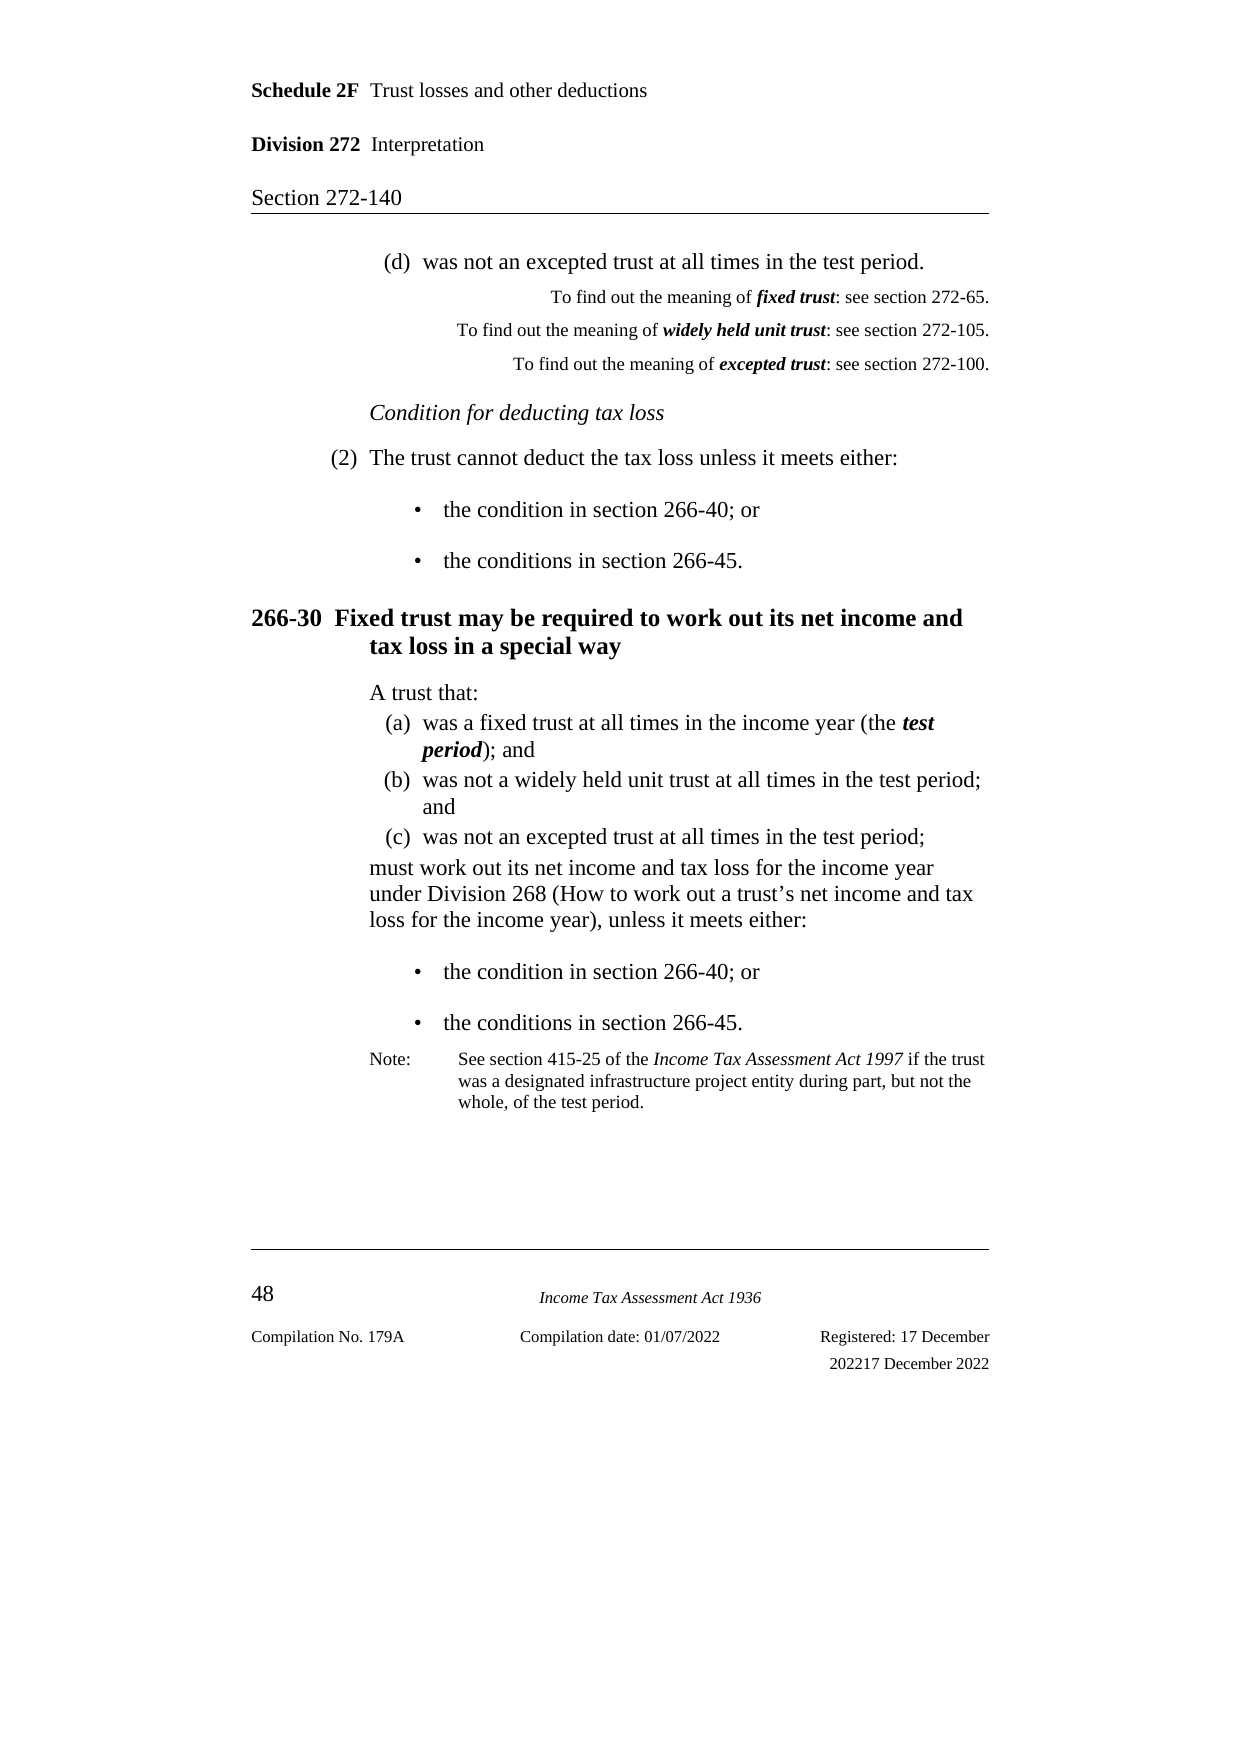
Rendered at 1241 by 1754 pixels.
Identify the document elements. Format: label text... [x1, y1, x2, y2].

text A trust that: [251, 679, 989, 705]
text To find out the meaning of excepted trust: see section 272-100. [369, 354, 989, 374]
text 266-30 Fixed trust may be required to work out its net income and tax loss in a special way [251, 603, 989, 660]
text (c) was not an excepted trust at all times in the test period; [251, 823, 989, 849]
text Condition for deducting tax loss [369, 399, 989, 426]
text • the conditions in section 266-45. [413, 1009, 989, 1036]
text (b) was not a widely held unit trust at all times in the test period; and [251, 766, 989, 819]
text To find out the meaning of fixed trust: see section 272-65. [369, 287, 989, 308]
text • the condition in section 266-40; or [413, 496, 989, 522]
text (2) The trust cannot deduct the tax loss unless it meets either: [251, 444, 989, 471]
text (a) was a fixed trust at all times in the income year (the test period); and [251, 709, 989, 762]
text Note: See section 415-25 of the Income Tax Assessment Act 1997 if the trust was a designated infrastructure project entity during part, but not the whole, of the test period. [369, 1048, 989, 1113]
text must work out its net income and tax loss for the income year under Division 268 (How to work out a trust’s net income and tax loss for the income year), unless it meets either: [369, 854, 989, 933]
text To find out the meaning of widely held unit trust: see section 272-105. [369, 320, 989, 341]
text • the conditions in section 266-45. [413, 547, 989, 573]
text (d) was not an excepted trust at all times in the test period. [251, 248, 989, 274]
text • the condition in section 266-40; or [413, 958, 989, 984]
